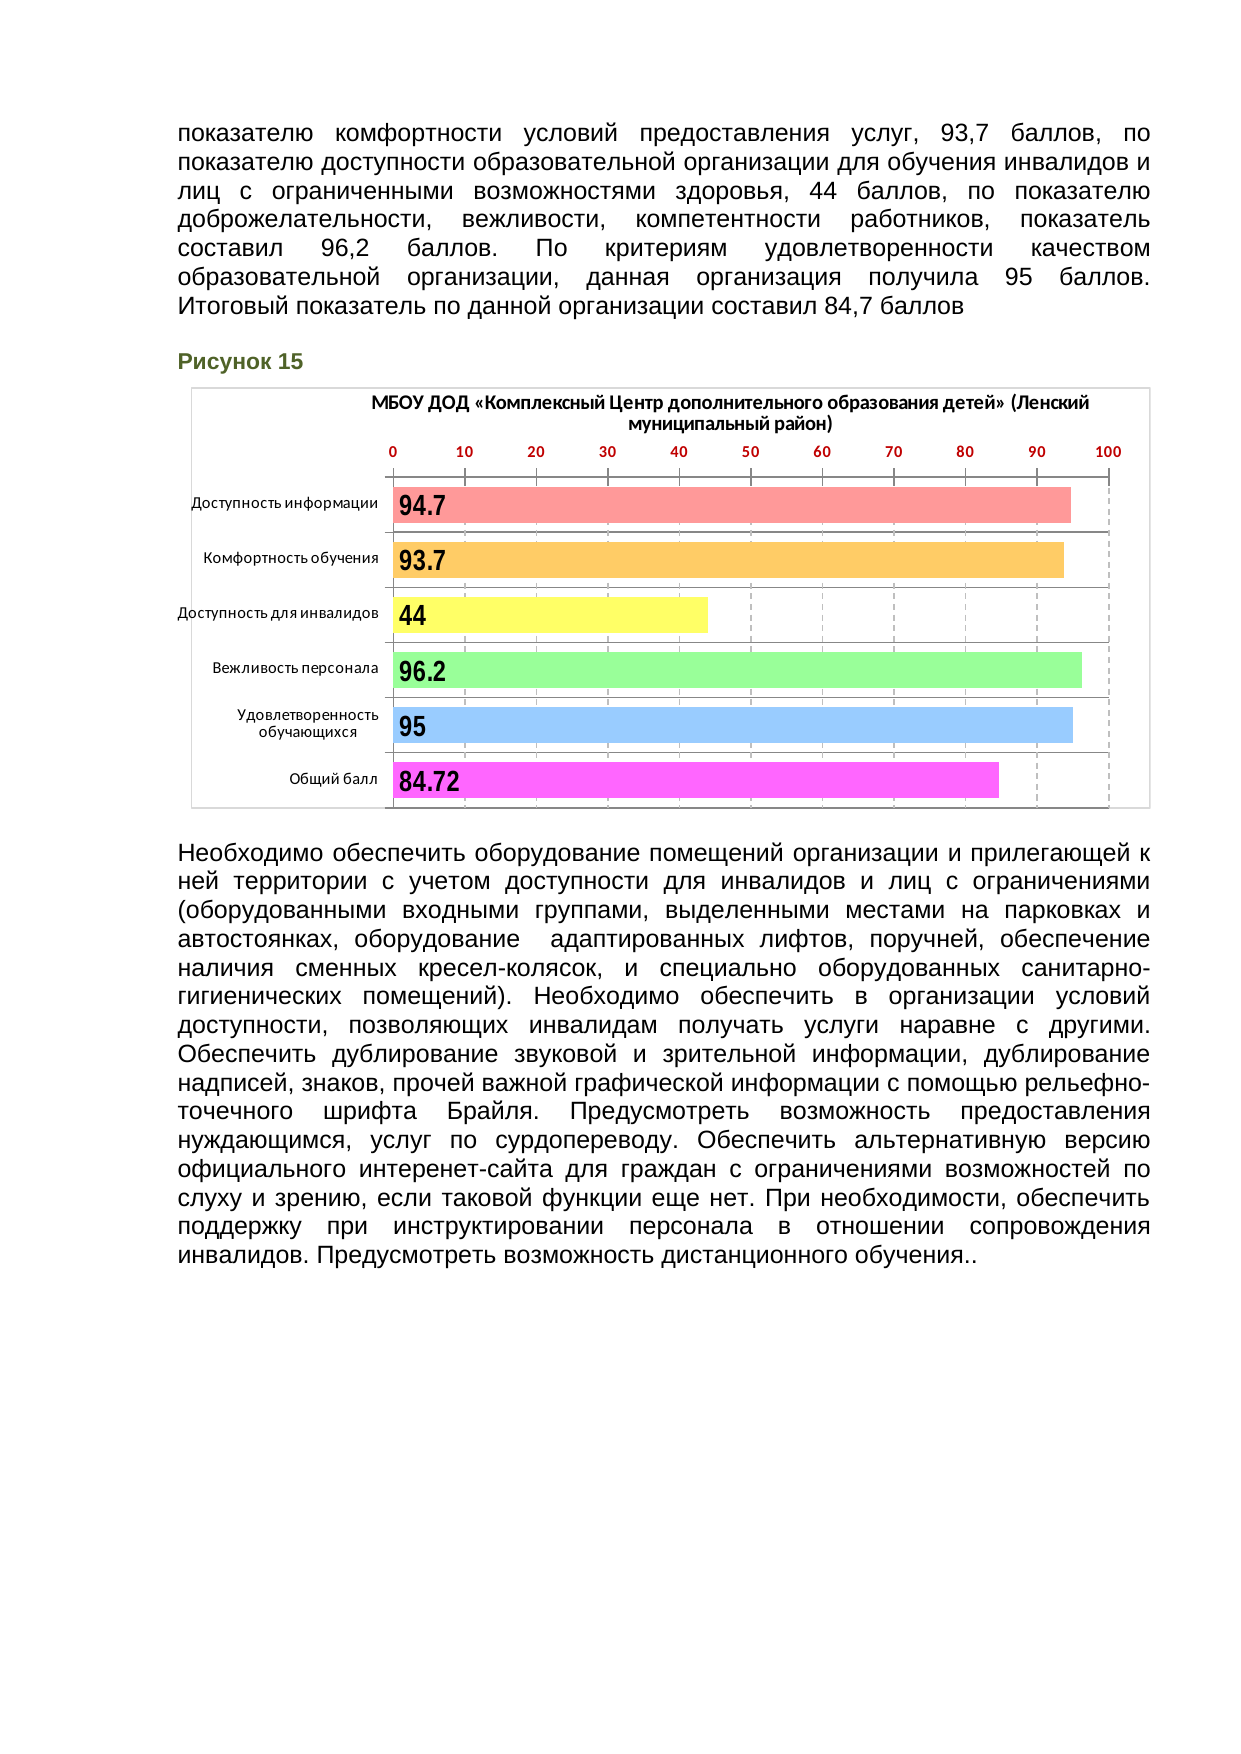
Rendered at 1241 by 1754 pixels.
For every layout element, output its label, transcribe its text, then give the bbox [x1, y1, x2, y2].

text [177, 118, 1152, 319]
text Необходимо обеспечить оборудование помещений организации и прилегающей к ней территории с учетом доступности для инвалидов и лиц с ограничениями (оборудованными входными группами, выделенными местами на парковках и автостоянках, оборудование адаптированных лифтов, поручней, обеспечение наличия сменных кресел-колясок, и специально оборудованных санитарно-гигиенических помещений). Необходимо обеспечить в организации условий доступности, позволяющих инвалидам получать услуги наравне с другими. Обеспечить дублирование звуковой и зрительной информации, дублирование надписей, знаков, прочей важной графической информации с помощью рельефно-точечного шрифта Брайля. Предусмотреть возможность предоставления нуждающимся, услуг по сурдопереводу. Обеспечить альтернативную версию официального интеренет-сайта для граждан с ограничениями возможностей по слуху и зрению, если таковой функции еще нет. При необходимости, обеспечить поддержку при инструктировании персонала в отношении сопровождения инвалидов. Предусмотреть возможность дистанционного обучения.. [177, 838, 1152, 1269]
